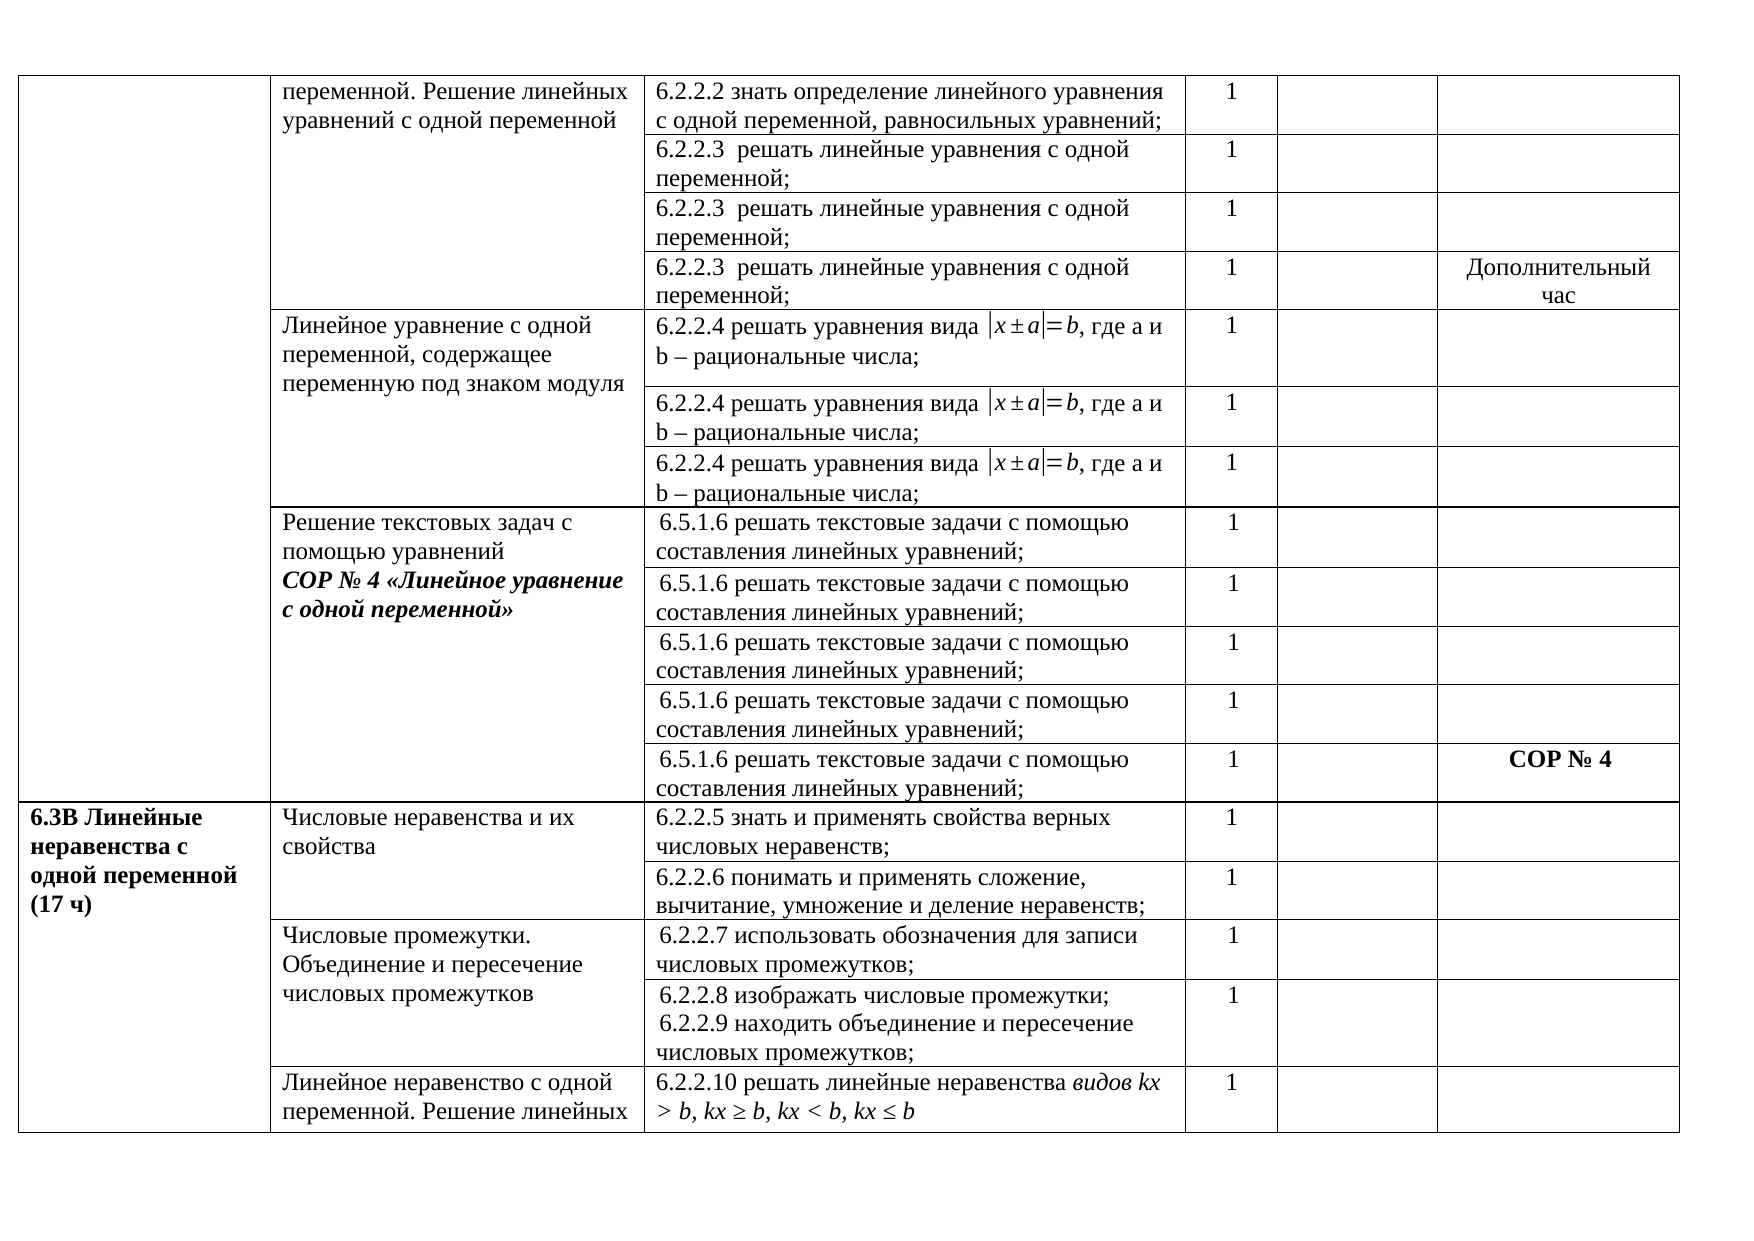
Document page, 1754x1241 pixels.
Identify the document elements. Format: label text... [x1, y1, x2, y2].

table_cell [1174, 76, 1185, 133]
table_cell 1 [1186, 568, 1277, 626]
table_cell [1438, 685, 1679, 743]
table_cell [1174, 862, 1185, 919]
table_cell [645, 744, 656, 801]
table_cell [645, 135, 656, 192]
table_cell [1278, 193, 1437, 251]
table_cell 6.3В Линейные неравенства с одной переменной (17 ч) [19, 803, 270, 1132]
table_cell [1438, 1067, 1679, 1132]
table_cell 1 [1186, 862, 1277, 919]
table_cell Числовые промежутки. Объединение и пересечение числовых промежутков [271, 920, 644, 1066]
table_cell 6.2.2.4 решать уравнения вида , где a и b – рациональные числа; [645, 310, 1185, 386]
table_cell СОР № 4 [1438, 744, 1679, 801]
table_cell [1438, 862, 1679, 919]
table_cell Числовые неравенства и их свойства [271, 803, 644, 919]
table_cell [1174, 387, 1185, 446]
table_cell [1438, 803, 1679, 861]
table_cell [1278, 862, 1437, 919]
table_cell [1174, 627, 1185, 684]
table_cell 1 [1186, 803, 1277, 861]
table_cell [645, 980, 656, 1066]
table_cell 1 [1186, 252, 1277, 309]
table_cell [1278, 685, 1437, 743]
table_cell [1438, 135, 1679, 192]
table_cell 6.2.2.10 решать линейные неравенства видов kx > b, kx ≥ b, kx < b, kx ≤ b [645, 1067, 1185, 1132]
table_cell [1438, 447, 1679, 506]
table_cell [271, 1067, 644, 1132]
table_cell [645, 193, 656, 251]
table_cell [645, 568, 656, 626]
table_cell [1278, 508, 1437, 567]
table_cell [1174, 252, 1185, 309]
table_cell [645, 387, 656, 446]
table_cell [1278, 1067, 1437, 1132]
table_cell 1 [1186, 1067, 1277, 1132]
table_cell [1438, 980, 1679, 1066]
table_cell 1 [1186, 508, 1277, 567]
table_cell [1278, 980, 1437, 1066]
table_cell 6.2.2.5 знать и применять свойства верных числовых неравенств; [645, 803, 1185, 861]
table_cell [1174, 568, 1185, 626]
table_cell [1278, 135, 1437, 192]
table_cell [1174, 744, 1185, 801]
table_cell [1278, 447, 1437, 506]
table_cell 1 [1186, 310, 1277, 386]
table_cell [1278, 744, 1437, 801]
table_cell 6.2.2.7 использовать обозначения для записи числовых промежутков; [645, 920, 1185, 979]
table_cell [1438, 627, 1679, 684]
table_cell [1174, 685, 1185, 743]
table_cell [1278, 252, 1437, 309]
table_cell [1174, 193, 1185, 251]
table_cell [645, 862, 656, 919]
table_cell 1 [1186, 685, 1277, 743]
table_cell [1278, 310, 1437, 386]
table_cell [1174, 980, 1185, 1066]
table_cell Линейное уравнение с одной переменной, содержащее переменную под знаком модуля [271, 310, 644, 506]
table_cell [1278, 387, 1437, 446]
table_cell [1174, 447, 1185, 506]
table_cell [1438, 310, 1679, 386]
table_cell Решение текстовых задач с помощью уравнений СОР № 4 «Линейное уравнение с одной переменной» [271, 508, 644, 801]
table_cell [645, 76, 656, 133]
table_cell [1278, 920, 1437, 979]
table_cell 1 [1186, 627, 1277, 684]
table_cell [1278, 568, 1437, 626]
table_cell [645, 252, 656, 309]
table_cell [1278, 76, 1437, 133]
table_cell [1438, 568, 1679, 626]
table_cell [1438, 76, 1679, 133]
table_cell 6.5.1.6 решать текстовые задачи с помощью составления линейных уравнений; [645, 508, 1185, 567]
table_cell 1 [1186, 744, 1277, 801]
table_cell [1278, 803, 1437, 861]
table_cell [1438, 508, 1679, 567]
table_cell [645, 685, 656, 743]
table_cell [1438, 193, 1679, 251]
table_cell 1 [1186, 387, 1277, 446]
table_cell 1 [1186, 135, 1277, 192]
table_cell Равносильные уравнения. Линейное уравнение с одной переменной. Решение линейных уравнений с одной переменной [271, 76, 644, 309]
table_cell [1438, 920, 1679, 979]
table_cell [1278, 627, 1437, 684]
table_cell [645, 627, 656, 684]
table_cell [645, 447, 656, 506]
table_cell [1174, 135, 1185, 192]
table_cell 1 [1186, 447, 1277, 506]
table_cell 1 [1186, 920, 1277, 979]
table_cell 1 [1186, 76, 1277, 133]
table_cell 1 [1186, 193, 1277, 251]
table_cell [1438, 387, 1679, 446]
table_cell 1 [1186, 980, 1277, 1066]
